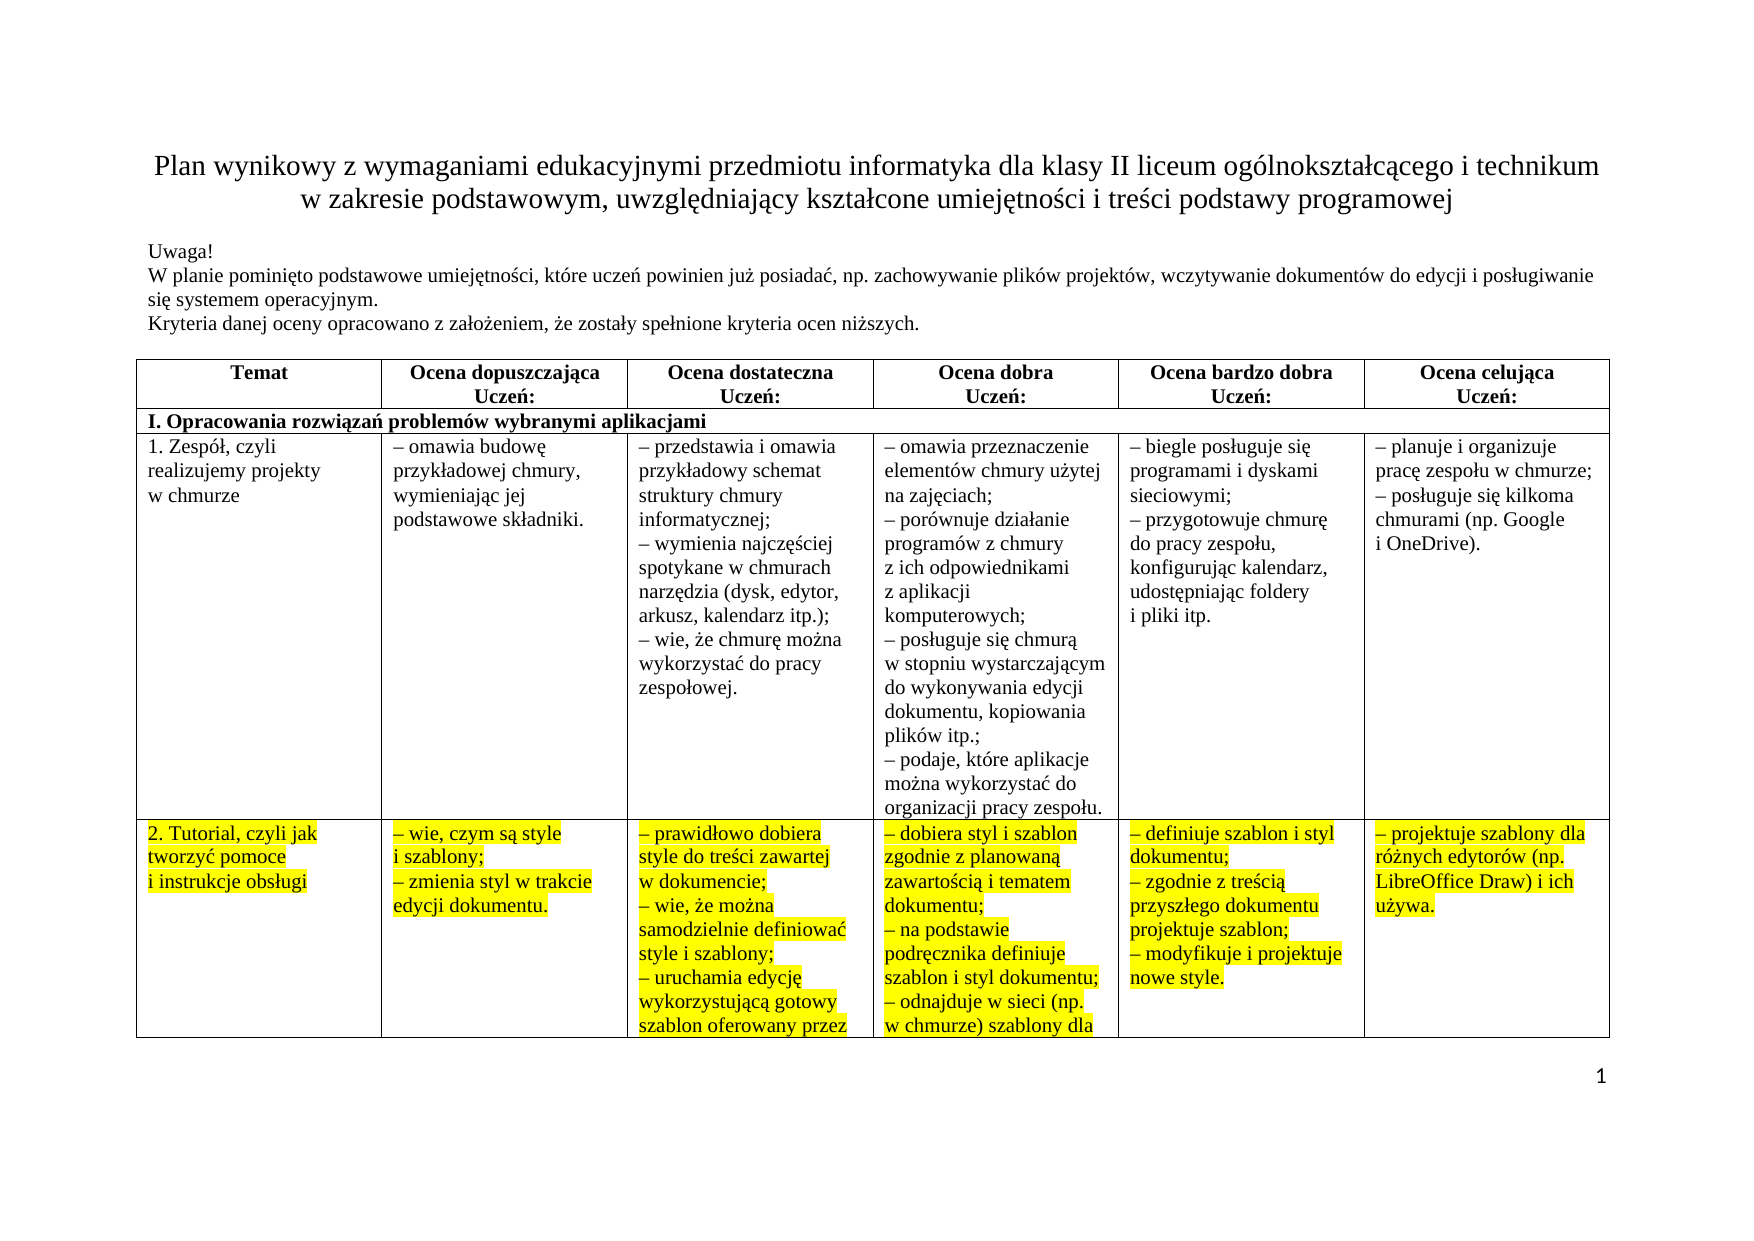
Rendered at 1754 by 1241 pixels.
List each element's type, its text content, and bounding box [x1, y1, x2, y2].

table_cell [137, 820, 381, 1037]
text Uwaga! [148, 239, 1606, 263]
table_cell I. Opracowania rozwiązań problemów wybranymi aplikacjami [137, 409, 1609, 433]
text Kryteria danej oceny opracowano z założeniem, że zostały spełnione kryteria ocen niższych. [148, 311, 1606, 335]
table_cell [1119, 820, 1364, 1037]
table_cell – omawia budowę przykładowej chmury, wymieniając jej podstawowe składniki. [382, 434, 627, 819]
text W planie pominięto podstawowe umiejętności, które uczeń powinien już posiadać, np. zachowywanie plików projektów, wczytywanie dokumentów do edycji i posługiwanie się systemem operacyjnym. [148, 263, 1606, 311]
table_header Ocena dopuszczająca Uczeń: [382, 360, 627, 408]
table_header Ocena dobra Uczeń: [874, 360, 1118, 408]
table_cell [1365, 820, 1609, 1037]
table_cell 1. Zespół, czyli realizujemy projekty w chmurze [137, 434, 381, 819]
table_cell – omawia przeznaczenie elementów chmury użytej na zajęciach; – porównuje działanie programów z chmury z ich odpowiednikami z aplikacji komputerowych; – posługuje się chmurą w stopniu wystarczającym do wykonywania edycji dokumentu, kopiowania plików itp.; – podaje, które aplikacje można wykorzystać do organizacji pracy zespołu. [874, 434, 1118, 819]
text Plan wynikowy z wymaganiami edukacyjnymi przedmiotu informatyka dla klasy II liceum ogólnokształcącego i technikum w zakresie podstawowym, uwzględniający kształcone umiejętności i treści podstawy programowej [148, 148, 1606, 215]
table_header Ocena celująca Uczeń: [1365, 360, 1609, 408]
table_header Ocena dostateczna Uczeń: [628, 360, 873, 408]
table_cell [382, 820, 627, 1037]
table_header Temat [137, 360, 381, 408]
table_header Ocena bardzo dobra Uczeń: [1119, 360, 1364, 408]
table_cell – przedstawia i omawia przykładowy schemat struktury chmury informatycznej; – wymienia najczęściej spotykane w chmurach narzędzia (dysk, edytor, arkusz, kalendarz itp.); – wie, że chmurę można wykorzystać do pracy zespołowej. [628, 434, 873, 819]
table_cell – biegle posługuje się programami i dyskami sieciowymi; – przygotowuje chmurę do pracy zespołu, konfigurując kalendarz, udostępniając foldery i pliki itp. [1119, 434, 1364, 819]
table_cell – planuje i organizuje pracę zespołu w chmurze; – posługuje się kilkoma chmurami (np. Google i OneDrive). [1365, 434, 1609, 819]
